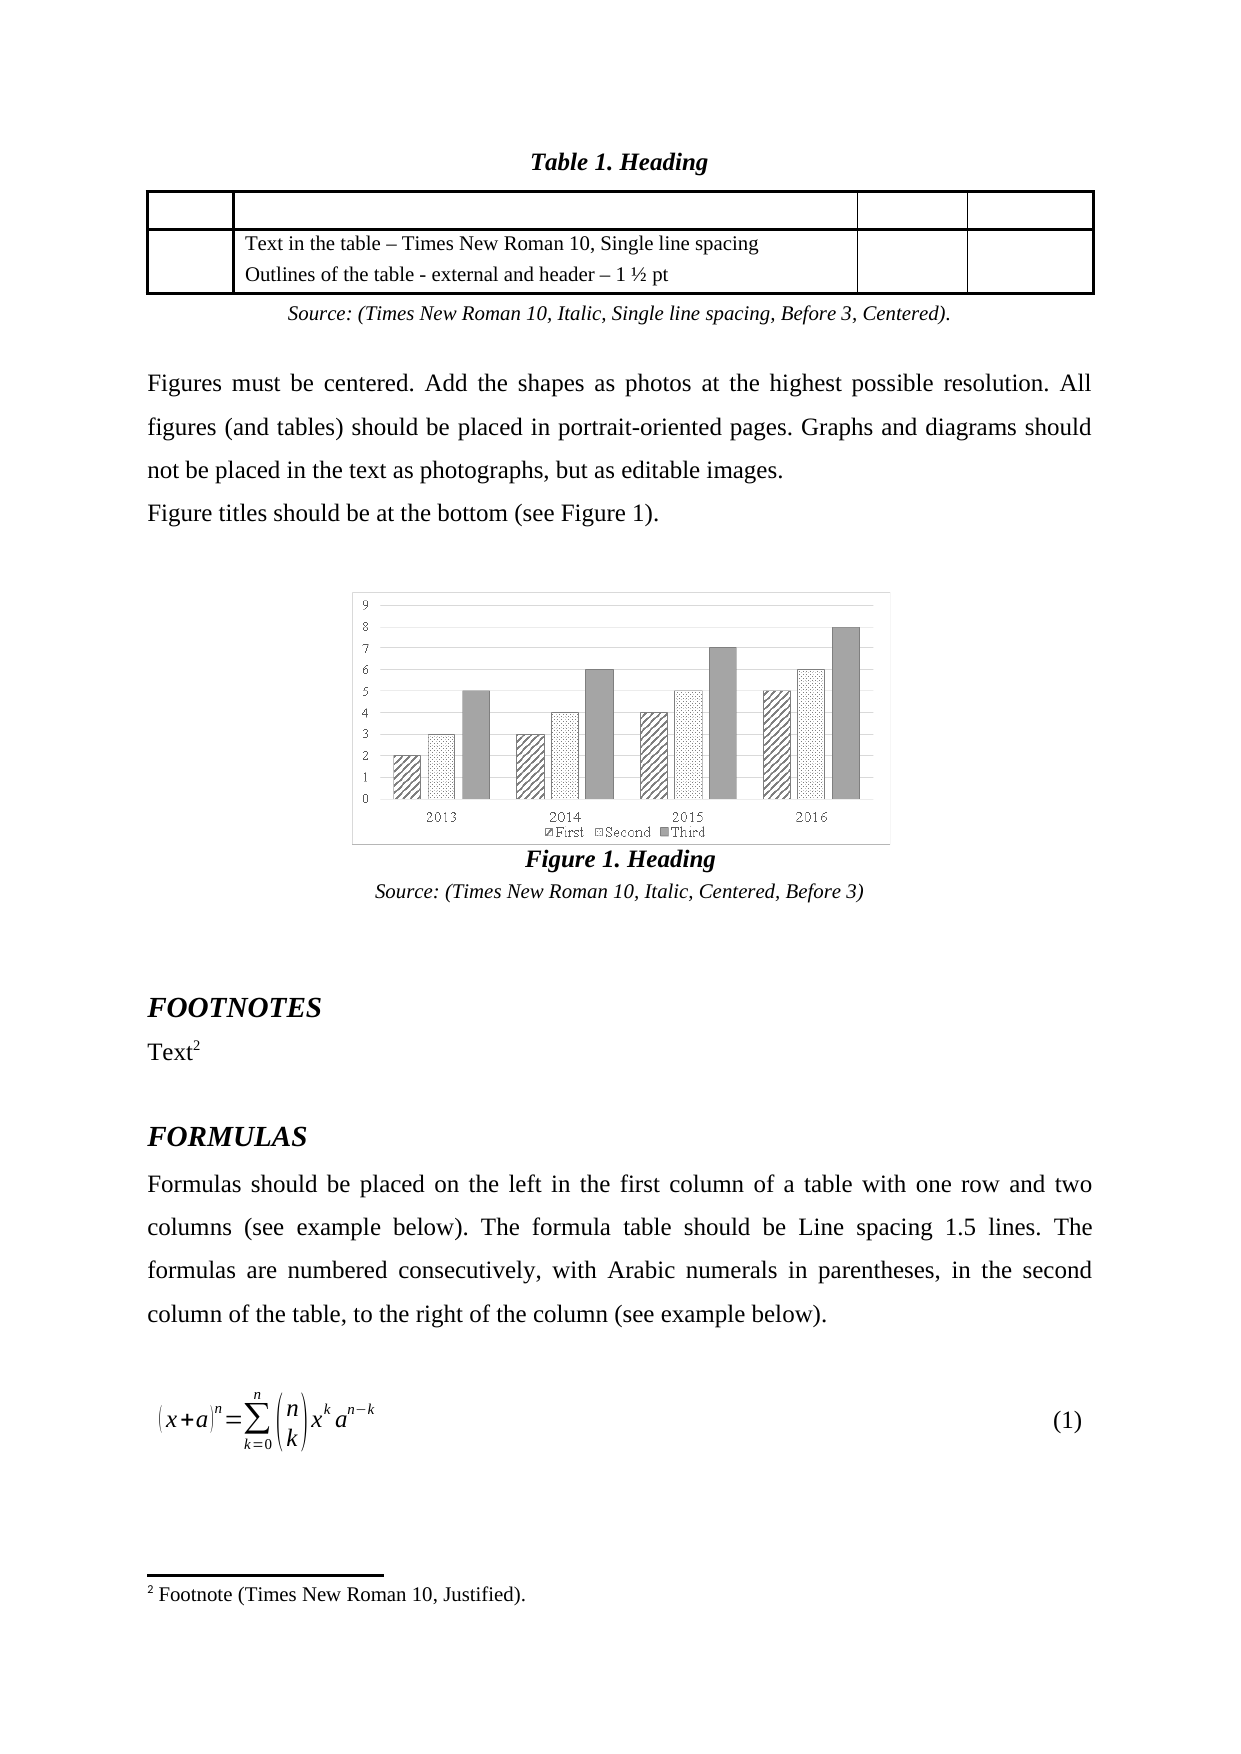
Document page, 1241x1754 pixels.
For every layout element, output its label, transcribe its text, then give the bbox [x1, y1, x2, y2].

table_header [235, 193, 857, 228]
table_cell [858, 231, 967, 292]
text Source: (Times New Roman 10, Italic, Single line spacing, Before 3, Centered). [147, 301, 1093, 325]
table_header (1) [1036, 1385, 1093, 1467]
text Source: (Times New Roman 10, Italic, Centered, Before 3) [147, 879, 1093, 903]
list Figures must be centered. Add the shapes as photos at the highest possible resolution. All figures (and tables) should be placed in portrait-oriented pages. Graphs and diagrams should not be placed in the text as photographs, but as editable images. [147, 368, 1093, 483]
text Figure 1. Heading [147, 844, 1093, 873]
table_header [147, 1385, 1036, 1467]
list Formulas should be placed on the left in the first column of a table with one row and two columns (see example below). The formula table should be Line spacing 1.5 lines. The formulas are numbered consecutively, with Arabic numerals in parentheses, in the second column of the table, to the right of the column (see example below). [147, 1169, 1093, 1327]
text Table 1. Heading [147, 147, 1093, 176]
table_header [149, 193, 232, 228]
table_header [968, 193, 1092, 228]
list Figure titles should be at the bottom (see Figure 1). [147, 498, 1093, 527]
text Text [147, 1037, 1093, 1065]
table_header [858, 193, 967, 228]
list FORMULAS [147, 1119, 1093, 1153]
table_cell [968, 231, 1092, 292]
table_cell Text in the table – Times New Roman 10, Single line spacing Outlines of the table - external and header – 1 ½ pt [235, 231, 857, 292]
table_cell [149, 231, 232, 292]
text FOOTNOTES [147, 991, 1093, 1024]
